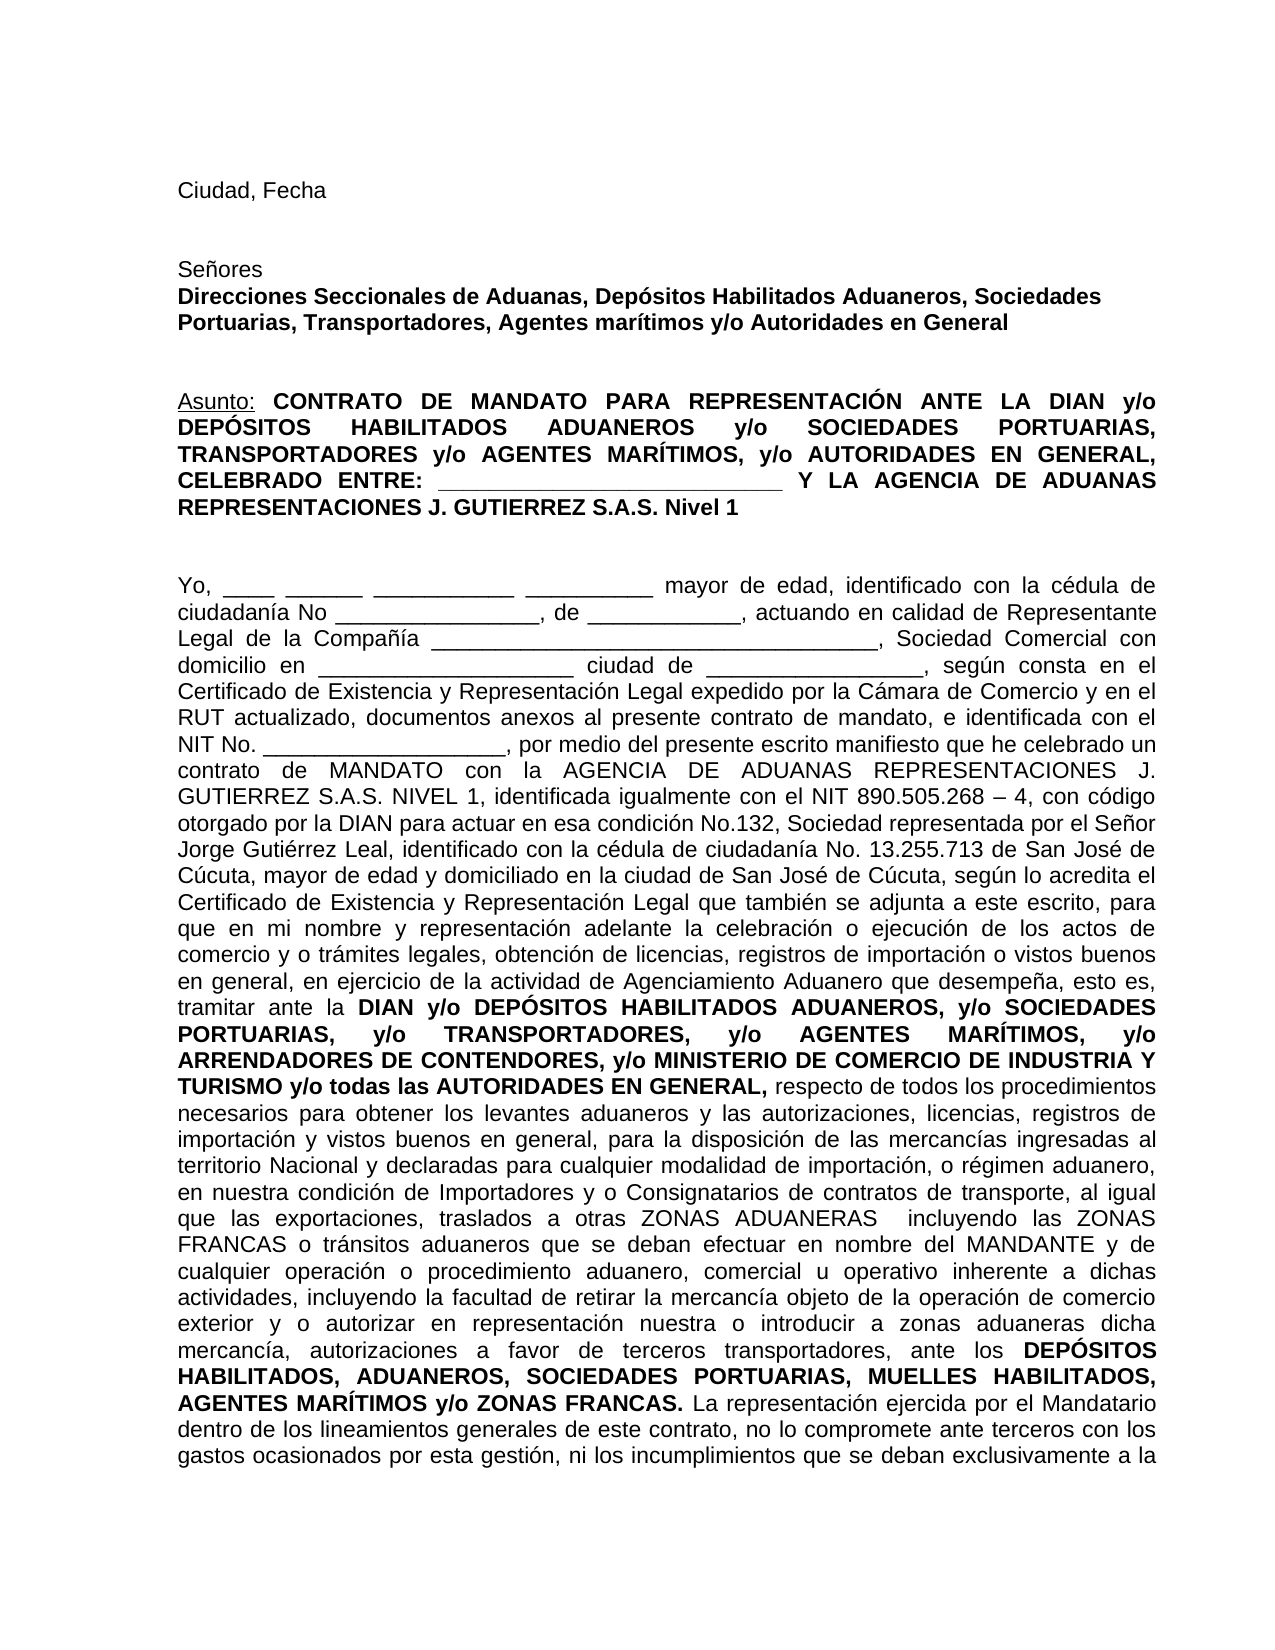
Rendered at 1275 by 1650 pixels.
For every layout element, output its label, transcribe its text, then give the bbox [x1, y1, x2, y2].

text Señores [177, 256, 1157, 283]
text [177, 572, 1157, 1468]
text Asunto: CONTRATO DE MANDATO PARA REPRESENTACIÓN ANTE LA DIAN y/o DEPÓSITOS HABILITADOS ADUANEROS y/o SOCIEDADES PORTUARIAS, TRANSPORTADORES y/o AGENTES MARÍTIMOS, y/o AUTORIDADES EN GENERAL, CELEBRADO ENTRE: ___________________________ Y LA AGENCIA DE ADUANAS REPRESENTACIONES J. GUTIERREZ S.A.S. Nivel 1 [177, 388, 1157, 520]
text Direcciones Seccionales de Aduanas, Depósitos Habilitados Aduaneros, Sociedades Portuarias, Transportadores, Agentes marítimos y/o Autoridades en General [177, 283, 1157, 335]
text Ciudad, Fecha [177, 177, 1157, 203]
